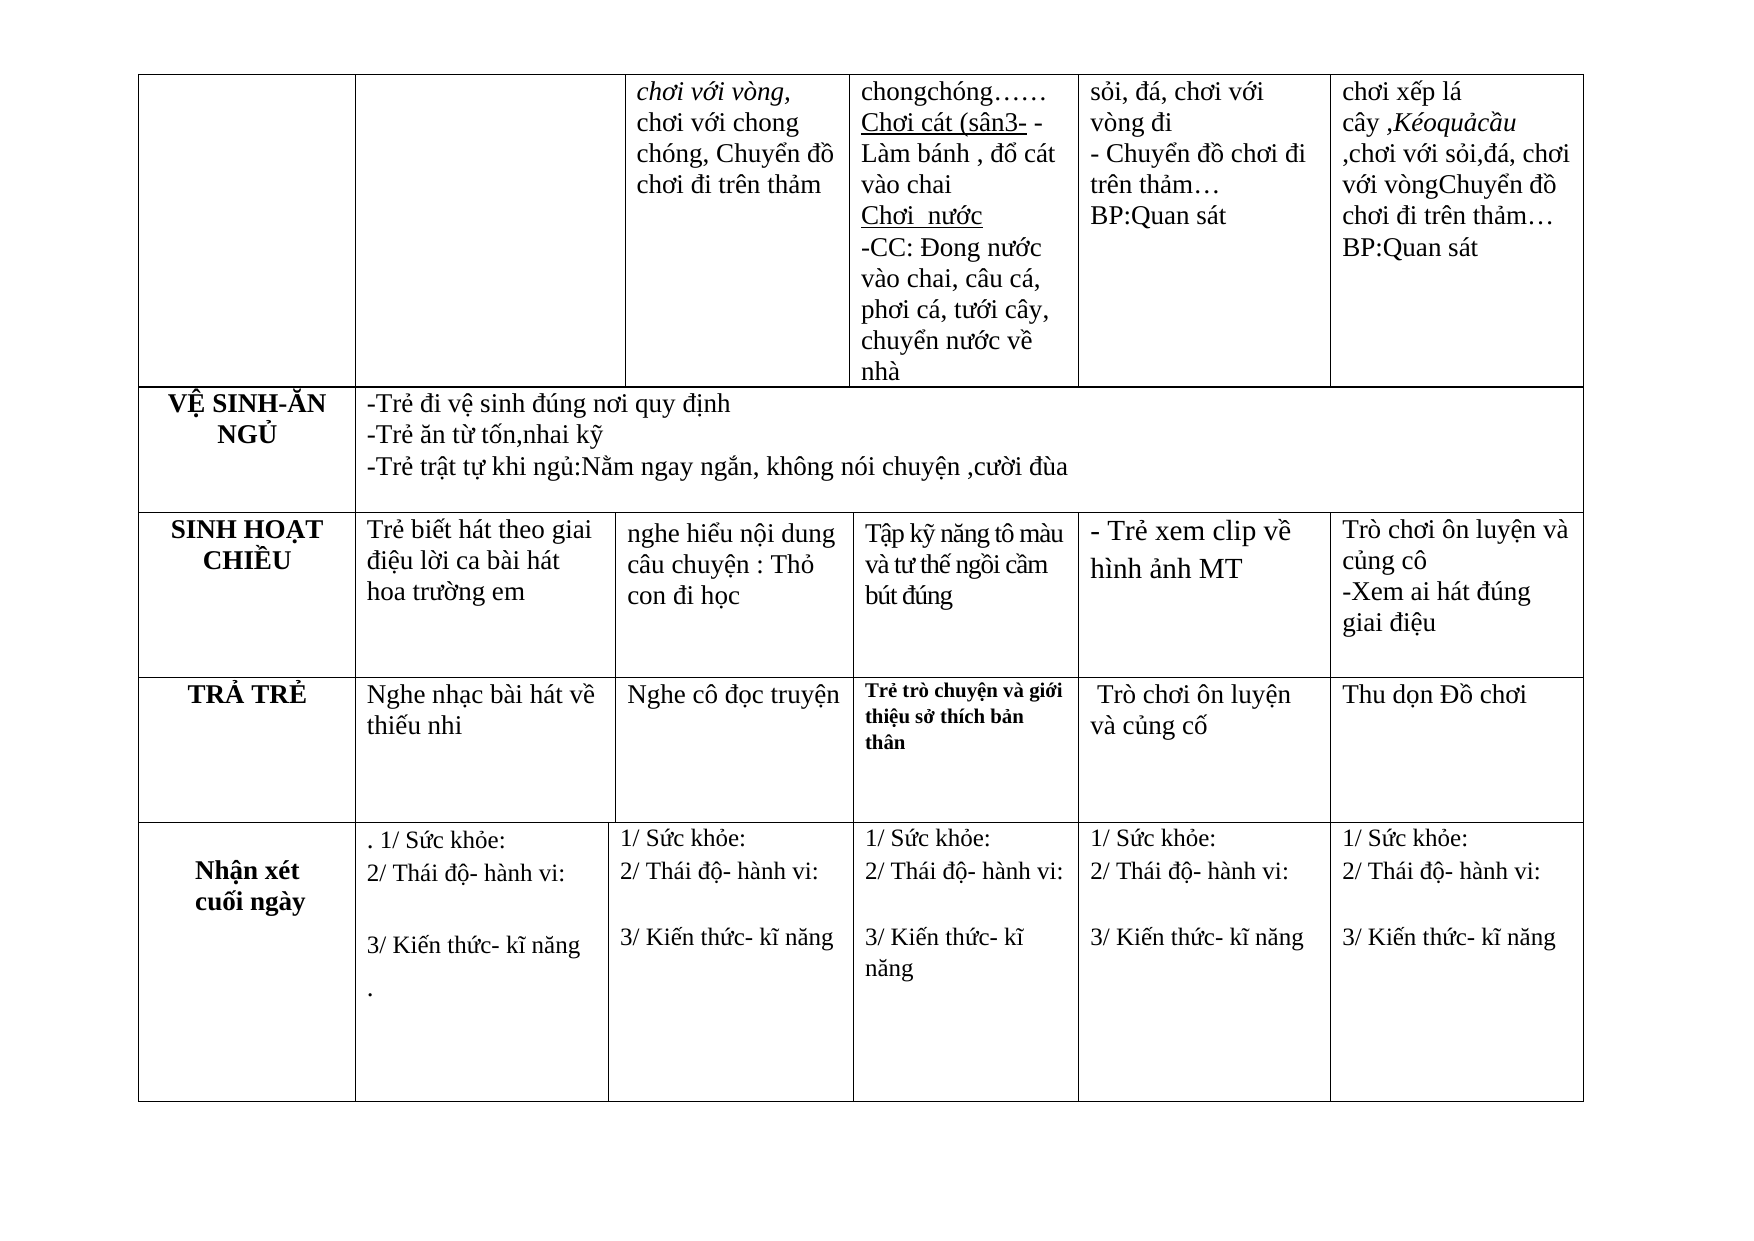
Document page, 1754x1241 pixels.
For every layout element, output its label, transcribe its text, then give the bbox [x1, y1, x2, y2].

table_cell Nghe cô đọc truyện [616, 678, 853, 822]
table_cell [1331, 75, 1583, 386]
table_cell Trẻ trò chuyện và giới thiệu sở thích bản thân [854, 678, 1078, 822]
table_cell [1079, 1044, 1330, 1101]
table_cell [1331, 1044, 1583, 1101]
table_cell [609, 1044, 853, 1101]
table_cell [626, 75, 849, 386]
table_cell SINH HOẠT CHIỀU [139, 513, 355, 677]
table_cell 1/ Sức khỏe: 2/ Thái độ- hành vi: 3/ Kiến thức- kĩ năng [1079, 823, 1330, 1043]
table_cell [356, 75, 625, 386]
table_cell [850, 75, 1078, 386]
table_cell 1/ Sức khỏe: 2/ Thái độ- hành vi: 3/ Kiến thức- kĩ năng [609, 823, 853, 1043]
table_cell Trò chơi ôn luyện và củng cố [1079, 678, 1330, 822]
table_cell TRẢ TRẺ [139, 678, 355, 822]
table_cell - Trẻ xem clip về hình ảnh MT [1079, 513, 1330, 677]
table_cell nghe hiểu nội dung câu chuyện : Thỏ con đi học [616, 513, 853, 677]
table_cell Trò chơi ôn luyện và củng cô -Xem ai hát đúng giai điệu [1331, 513, 1583, 677]
table_cell 1/ Sức khỏe: 2/ Thái độ- hành vi: 3/ Kiến thức- kĩ năng [1331, 823, 1583, 1043]
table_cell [139, 75, 355, 386]
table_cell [1079, 75, 1330, 386]
table_cell 1/ Sức khỏe: 2/ Thái độ- hành vi: 3/ Kiến thức- kĩ năng [854, 823, 1078, 1043]
table_cell VỆ SINH-ĂN NGỦ [139, 388, 355, 512]
table_cell -Trẻ đi vệ sinh đúng nơi quy định -Trẻ ăn từ tốn,nhai kỹ -Trẻ trật tự khi ngủ:Nằm ngay ngắn, không nói chuyện ,cười đùa [356, 388, 1583, 512]
table_cell Thu dọn Đồ chơi [1331, 678, 1583, 822]
table_cell Trẻ biết hát theo giai điệu lời ca bài hát hoa trường em [356, 513, 615, 677]
table_cell [854, 1044, 1078, 1101]
table_cell . 1/ Sức khỏe: 2/ Thái độ- hành vi: 3/ Kiến thức- kĩ năng . [356, 823, 608, 1043]
table_cell Nhận xét cuối ngày [139, 823, 355, 1101]
table_cell [356, 1044, 608, 1101]
table_cell Tập kỹ năng tô màu và tư thế ngồi cầm bút đúng [854, 513, 1078, 677]
table_cell Nghe nhạc bài hát về thiếu nhi [356, 678, 615, 822]
